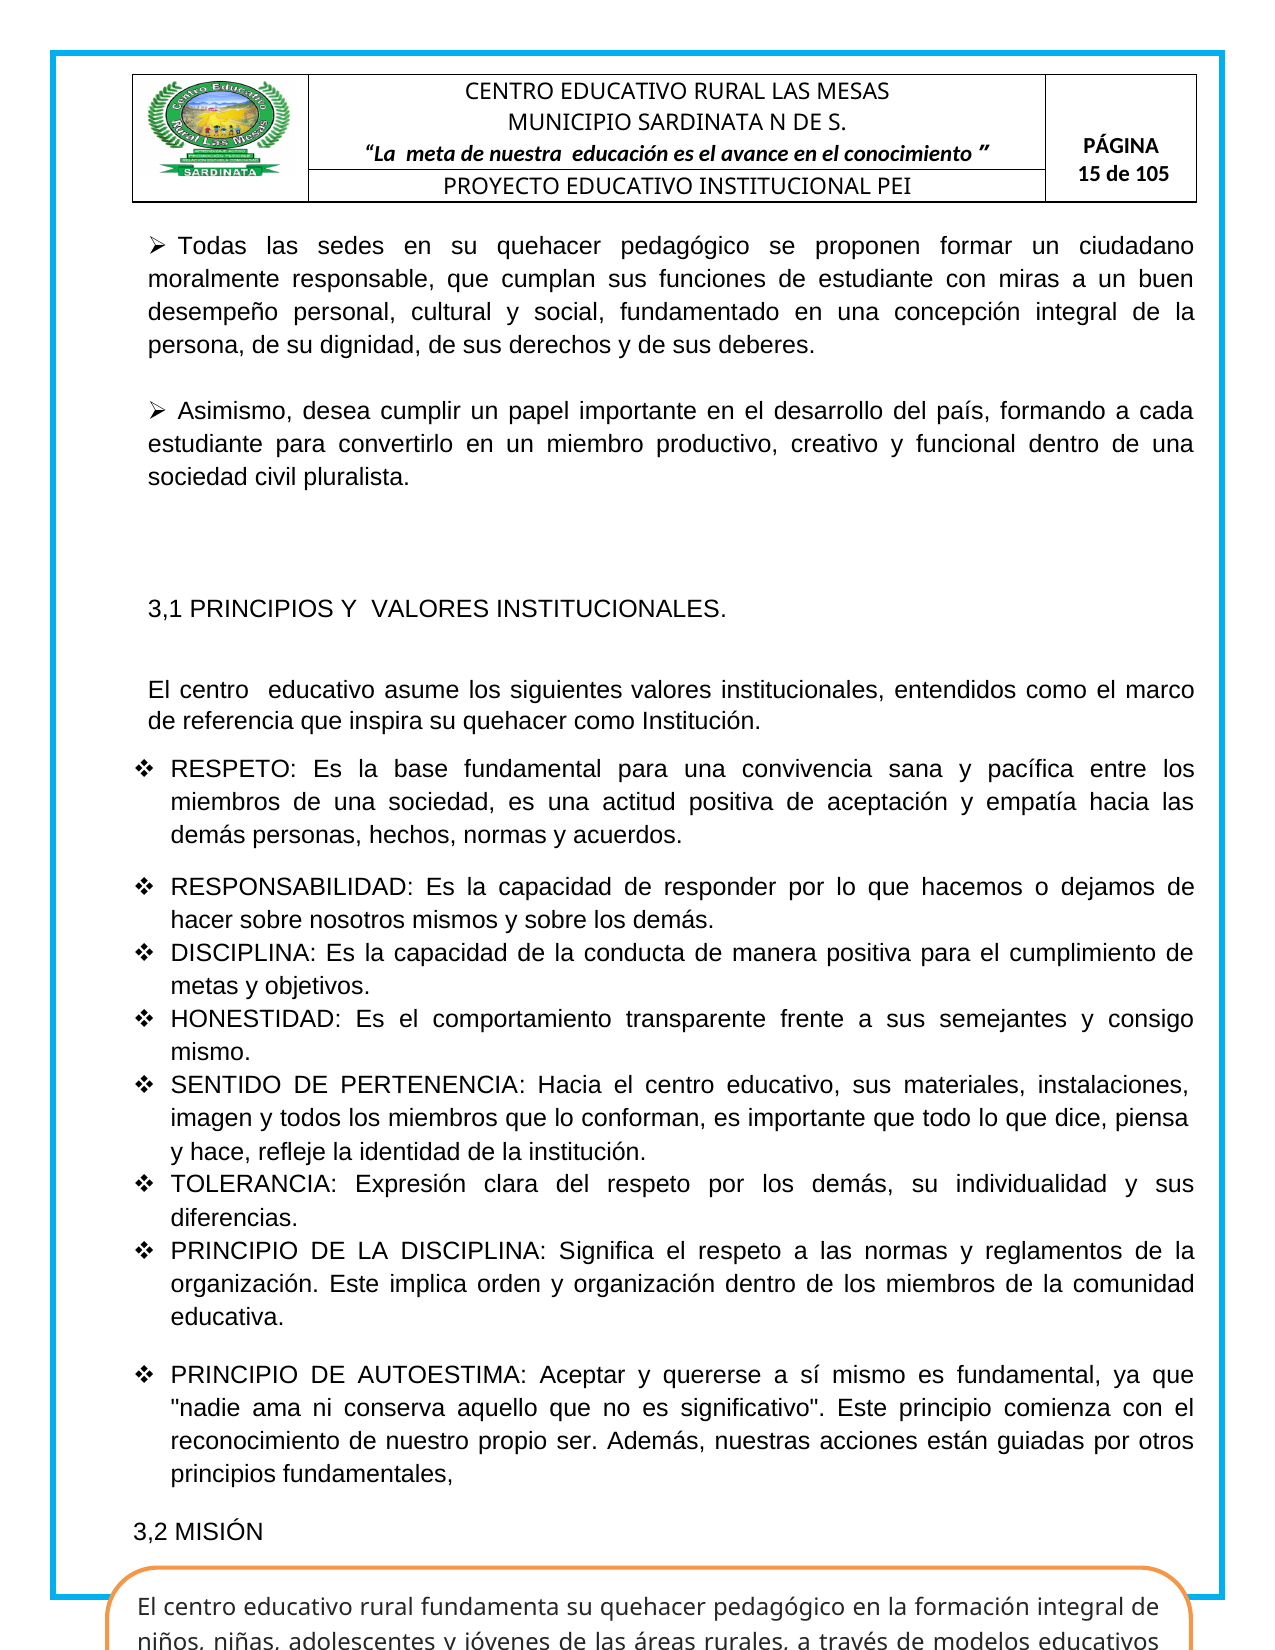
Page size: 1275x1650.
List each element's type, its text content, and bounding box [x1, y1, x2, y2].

picture [134, 77, 298, 182]
list Asimismo, desea cumplir un papel importante en el desarrollo del país, formando a cada estudiante para convertirlo en un miembro productivo, creativo y funcional dentro de una sociedad civil pluralista. [148, 396, 1196, 491]
subtitle 3,2 Misión [133, 1517, 1196, 1546]
list PRINCIPIO DE LA DISCIPLINA: Significa el respeto a las normas y reglamentos de la organización. Este implica orden y organización dentro de los miembros de la comunidad educativa. [133, 1236, 1196, 1331]
list HONESTIDAD: Es el comportamiento transparente frente a sus semejantes y consigo mismo. [133, 1004, 1196, 1066]
list TOLERANCIA: Expresión clara del respeto por los demás, su individualidad y sus diferencias. [133, 1169, 1196, 1231]
list Todas las sedes en su quehacer pedagógico se proponen formar un ciudadano moralmente responsable, que cumplan sus funciones de estudiante con miras a un buen desempeño personal, cultural y social, fundamentado en una concepción integral de la persona, de su dignidad, de sus derechos y de sus deberes. [148, 231, 1196, 359]
list SENTIDO DE PERTENENCIA: Hacia el centro educativo, sus materiales, instalaciones, imagen y todos los miembros que lo conforman, es importante que todo lo que dice, piensa y hace, refleje la identidad de la institución. [133, 1070, 1190, 1165]
list RESPONSABILIDAD: Es la capacidad de responder por lo que hacemos o dejamos de hacer sobre nosotros mismos y sobre los demás. [133, 872, 1196, 934]
text 3,1 PRINCIPIOS Y VALORES INSTITUCIONALES. [148, 594, 1196, 623]
list DISCIPLINA: Es la capacidad de la conducta de manera positiva para el cumplimiento de metas y objetivos. [133, 938, 1196, 1000]
text El centro educativo asume los siguientes valores institucionales, entendidos como el marco de referencia que inspira su quehacer como Institución. [148, 675, 1196, 735]
list RESPETO: Es la base fundamental para una convivencia sana y pacífica entre los miembros de una sociedad, es una actitud positiva de aceptación y empatía hacia las demás personas, hechos, normas y acuerdos. [133, 754, 1196, 849]
list PRINCIPIO DE AUTOESTIMA: Aceptar y quererse a sí mismo es fundamental, ya que "nadie ama ni conserva aquello que no es significativo". Este principio comienza con el reconocimiento de nuestro propio ser. Además, nuestras acciones están guiadas por otros principios fundamentales, [133, 1360, 1196, 1488]
